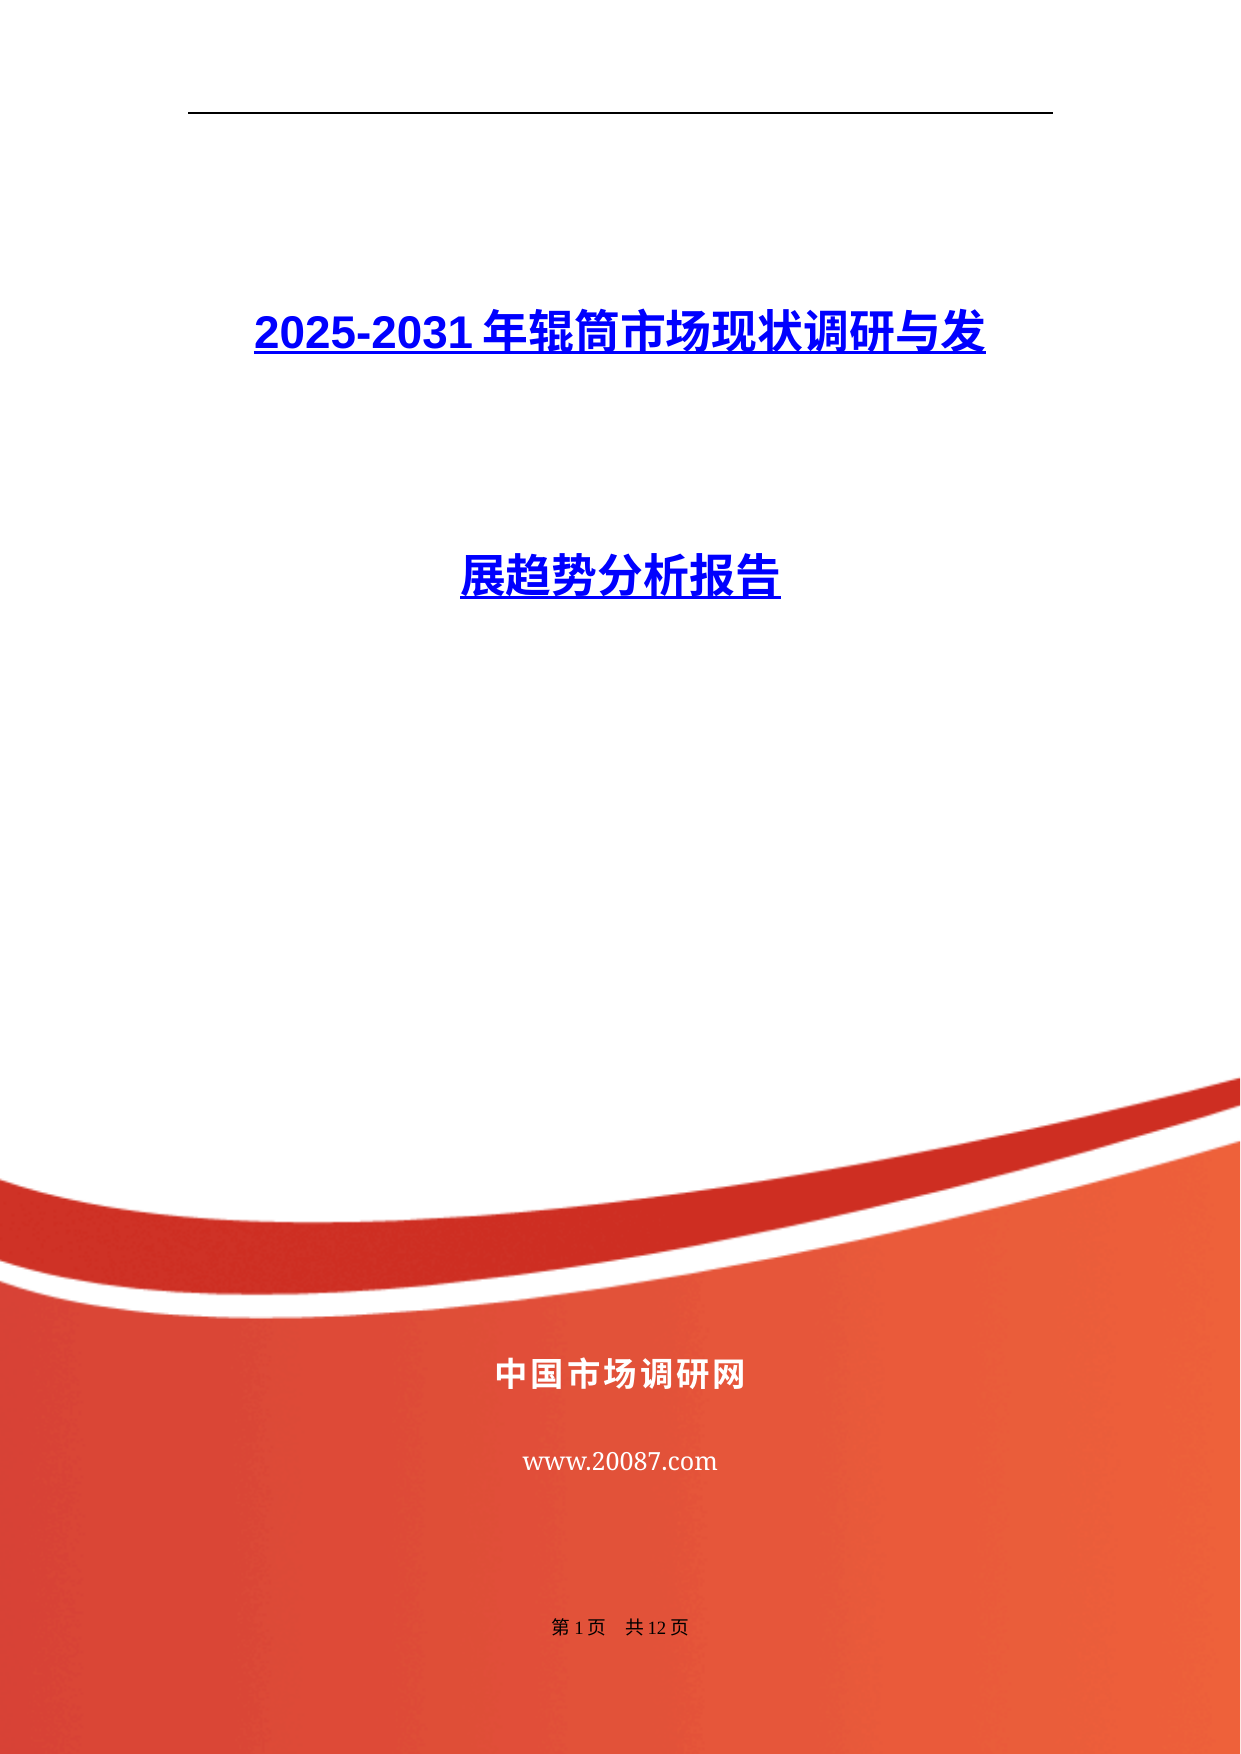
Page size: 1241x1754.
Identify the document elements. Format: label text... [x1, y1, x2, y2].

text www.20087.com [187, 1428, 1053, 1493]
table_header 2025-2031年辊筒市场现状调研与发展趋势分析报告 [188, 207, 1053, 773]
picture [0, 1006, 1241, 1754]
subtitle 中国市场调研网 [187, 1339, 1053, 1404]
